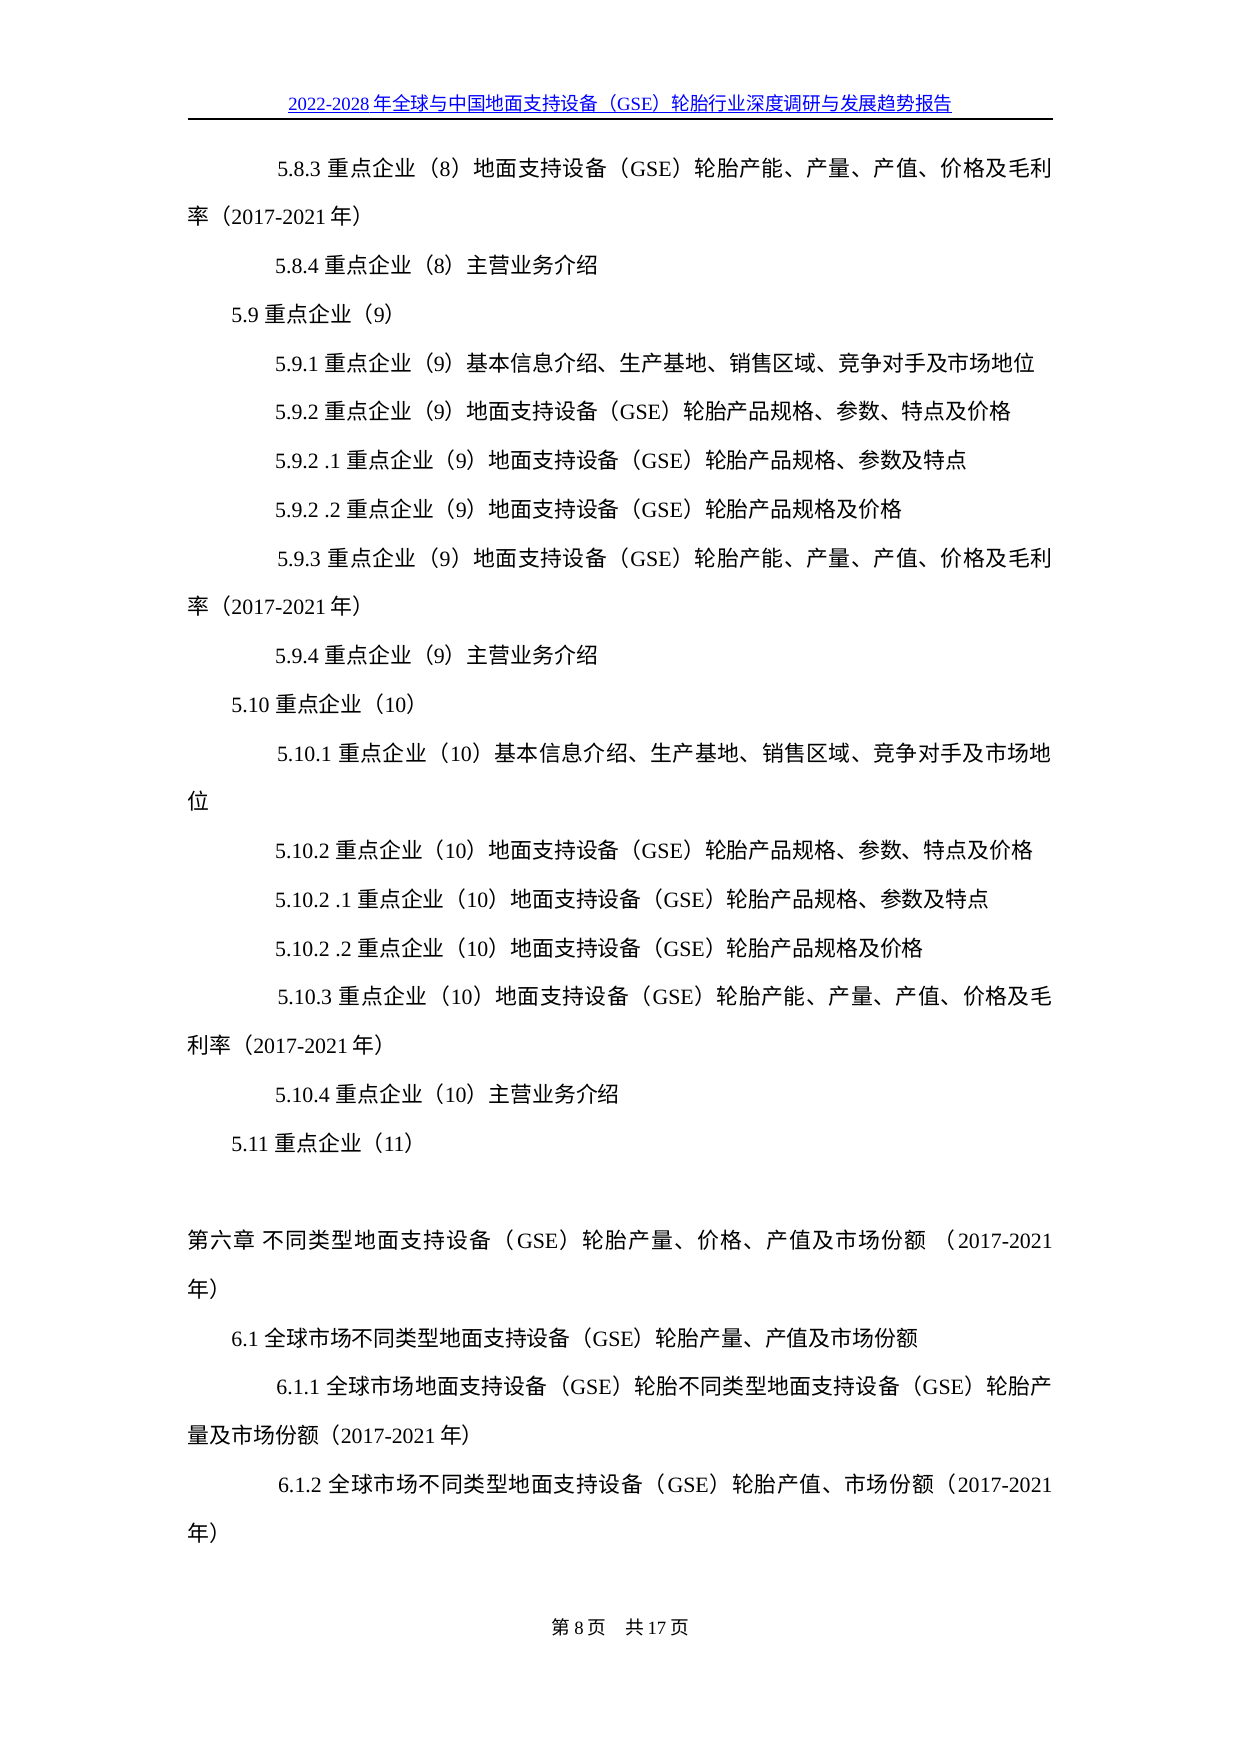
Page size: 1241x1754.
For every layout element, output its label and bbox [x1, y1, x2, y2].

text [187, 150, 1053, 1548]
